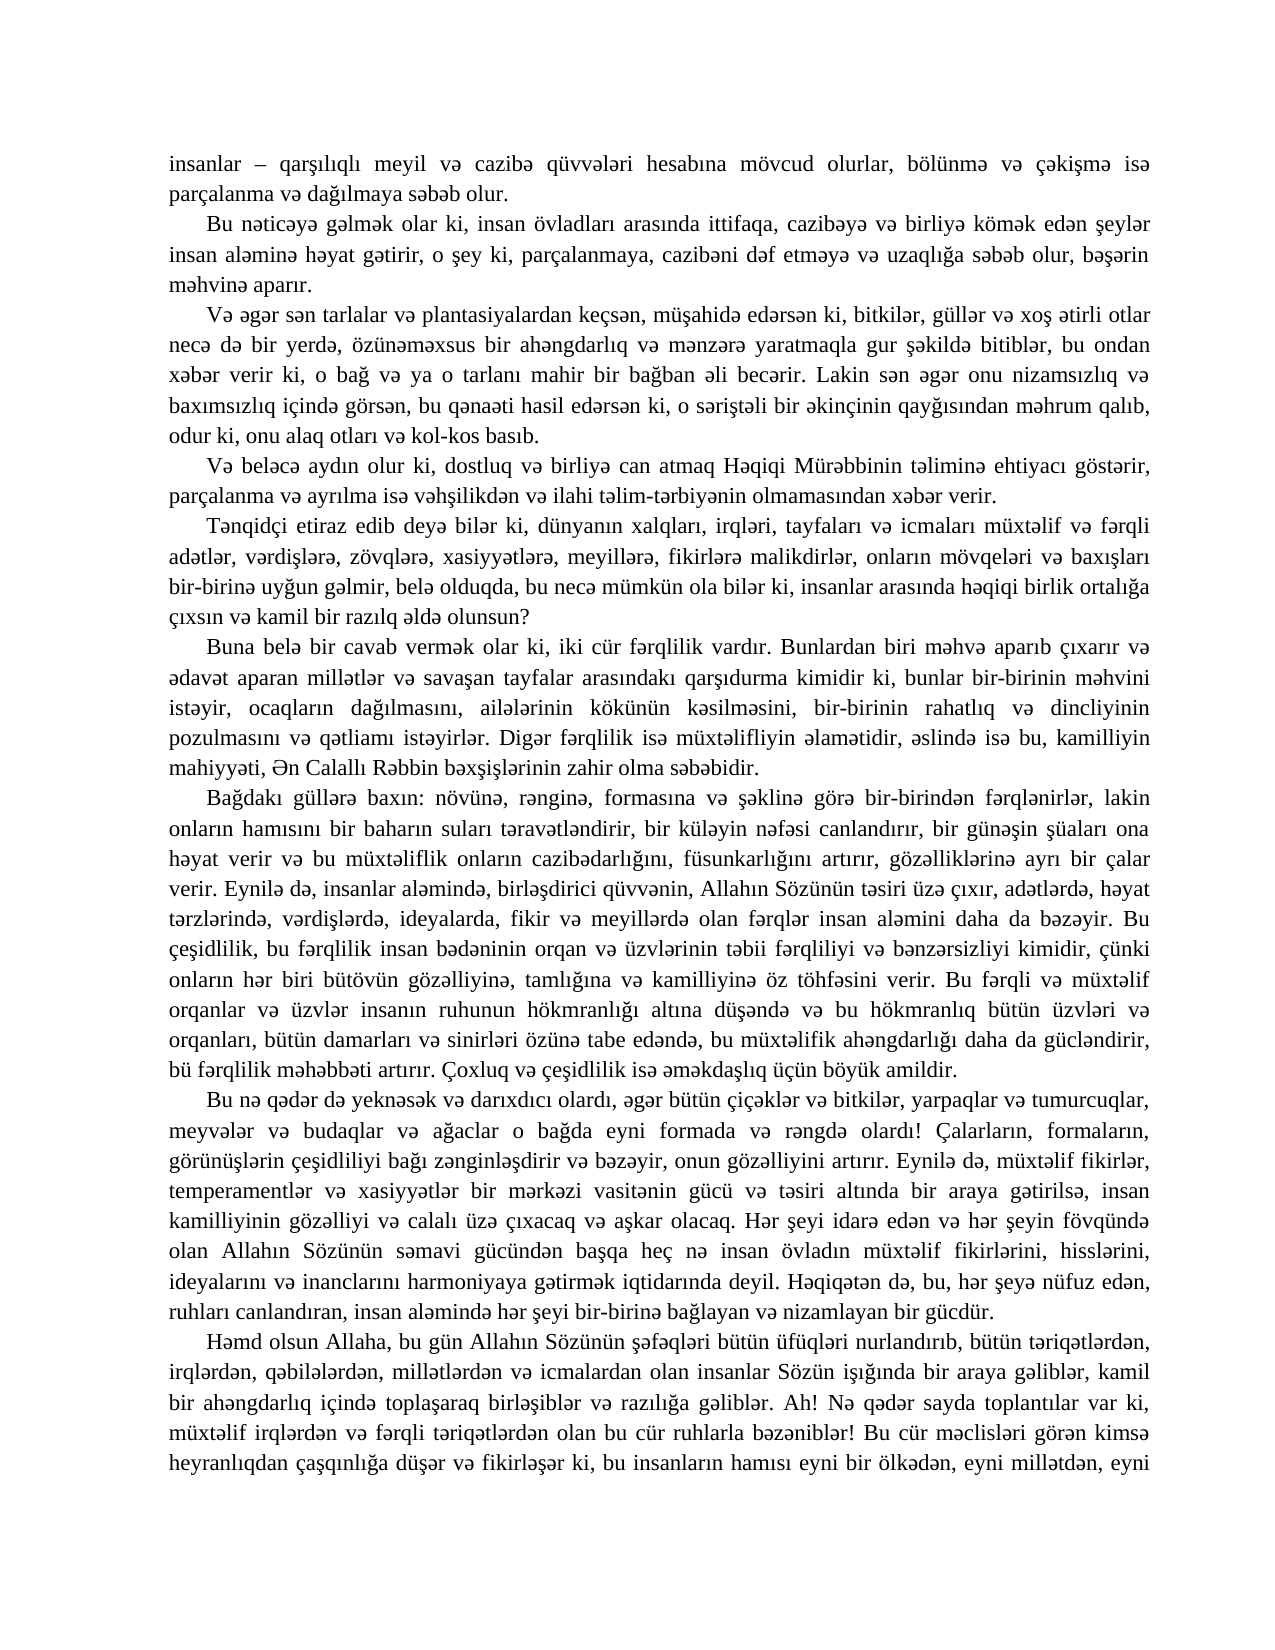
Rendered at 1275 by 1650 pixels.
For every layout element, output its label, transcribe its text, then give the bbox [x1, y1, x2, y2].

text Və əgər sən tarlalar və plantasiyalardan keçsən, müşahidə edərsən ki, bitkilər, güllər və xoş ətirli otlar necə də bir yerdə, özünəməxsus bir ahəngdarlıq və mənzərə yaratmaqla gur şəkildə bitiblər, bu ondan xəbər verir ki, o bağ və ya o tarlanı mahir bir bağban əli becərir. Lakin sən əgər onu nizamsızlıq və baxımsızlıq içində görsən, bu qənaəti hasil edərsən ki, o səriştəli bir əkinçinin qayğısından məhrum qalıb, odur ki, onu alaq otları və kol-kos basıb. [169, 301, 1152, 448]
text Bu nə qədər də yeknəsək və darıxdıcı olardı, əgər bütün çiçəklər və bitkilər, yarpaqlar və tumurcuqlar, meyvələr və budaqlar və ağaclar o bağda eyni formada və rəngdə olardı! Çalarların, formaların, görünüşlərin çeşidliliyi bağı zənginləşdirir və bəzəyir, onun gözəlliyini artırır. Eynilə də, müxtəlif fikirlər, temperamentlər və xasiyyətlər bir mərkəzi vasitənin gücü və təsiri altında bir araya gətirilsə, insan kamilliyinin gözəlliyi və calalı üzə çıxacaq və aşkar olacaq. Hər şeyi idarə edən və hər şeyin fövqündə olan Allahın Sözünün səmavi gücündən başqa heç nə insan övladın müxtəlif fikirlərini, hisslərini, ideyalarını və inanclarını harmoniyaya gətirmək iqtidarında deyil. Həqiqətən də, bu, hər şeyə nüfuz edən, ruhları canlandıran, insan aləmində hər şeyi bir-birinə bağlayan və nizamlayan bir gücdür. [169, 1086, 1152, 1324]
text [169, 1328, 1152, 1475]
text Bağdakı güllərə baxın: növünə, rənginə, formasına və şəklinə görə bir-birindən fərqlənirlər, lakin onların hamısını bir baharın suları təravətləndirir, bir küləyin nəfəsi canlandırır, bir günəşin şüaları ona həyat verir və bu müxtəliflik onların cazibədarlığını, füsunkarlığını artırır, gözəlliklərinə ayrı bir çalar verir. Eynilə də, insanlar aləmində, birləşdirici qüvvənin, Allahın Sözünün təsiri üzə çıxır, adətlərdə, həyat tərzlərində, vərdişlərdə, ideyalarda, fikir və meyillərdə olan fərqlər insan aləmini daha da bəzəyir. Bu çeşidlilik, bu fərqlilik insan bədəninin orqan və üzvlərinin təbii fərqliliyi və bənzərsizliyi kimidir, çünki onların hər biri bütövün gözəlliyinə, tamlığına və kamilliyinə öz töhfəsini verir. Bu fərqli və müxtəlif orqanlar və üzvlər insanın ruhunun hökmranlığı altına düşəndə və bu hökmranlıq bütün üzvləri və orqanları, bütün damarları və sinirləri özünə tabe edəndə, bu müxtəlifik ahəngdarlığı daha da gücləndirir, bü fərqlilik məhəbbəti artırır. Çoxluq və çeşidlilik isə əməkdaşlıq üçün böyük amildir. [169, 784, 1152, 1083]
text Bu nəticəyə gəlmək olar ki, insan övladları arasında ittifaqa, cazibəyə və birliyə kömək edən şeylər insan aləminə həyat gətirir, o şey ki, parçalanmaya, cazibəni dəf etməyə və uzaqlığa səbəb olur, bəşərin məhvinə aparır. [169, 210, 1152, 297]
text Və beləcə aydın olur ki, dostluq və birliyə can atmaq Həqiqi Mürəbbinin təliminə ehtiyacı göstərir, parçalanma və ayrılma isə vəhşilikdən və ilahi təlim-tərbiyənin olmamasından xəbər verir. [169, 452, 1152, 509]
text Buna belə bir cavab vermək olar ki, iki cür fərqlilik vardır. Bunlardan biri məhvə aparıb çıxarır və ədavət aparan millətlər və savaşan tayfalar arasındakı qarşıdurma kimidir ki, bunlar bir-birinin məhvini istəyir, ocaqların dağılmasını, ailələrinin kökünün kəsilməsini, bir-birinin rahatlıq və dincliyinin pozulmasını və qətliamı istəyirlər. Digər fərqlilik isə müxtəlifliyin əlamətidir, əslində isə bu, kamilliyin mahiyyəti, Ən Calallı Rəbbin bəxşişlərinin zahir olma səbəbidir. [169, 633, 1152, 781]
text Tənqidçi etiraz edib deyə bilər ki, dünyanın xalqları, irqləri, tayfaları və icmaları müxtəlif və fərqli adətlər, vərdişlərə, zövqlərə, xasiyyətlərə, meyillərə, fikirlərə malikdirlər, onların mövqeləri və baxışları bir-birinə uyğun gəlmir, belə olduqda, bu necə mümkün ola bilər ki, insanlar arasında həqiqi birlik ortalığa çıxsın və kamil bir razılq əldə olunsun? [169, 512, 1152, 629]
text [169, 150, 1152, 207]
